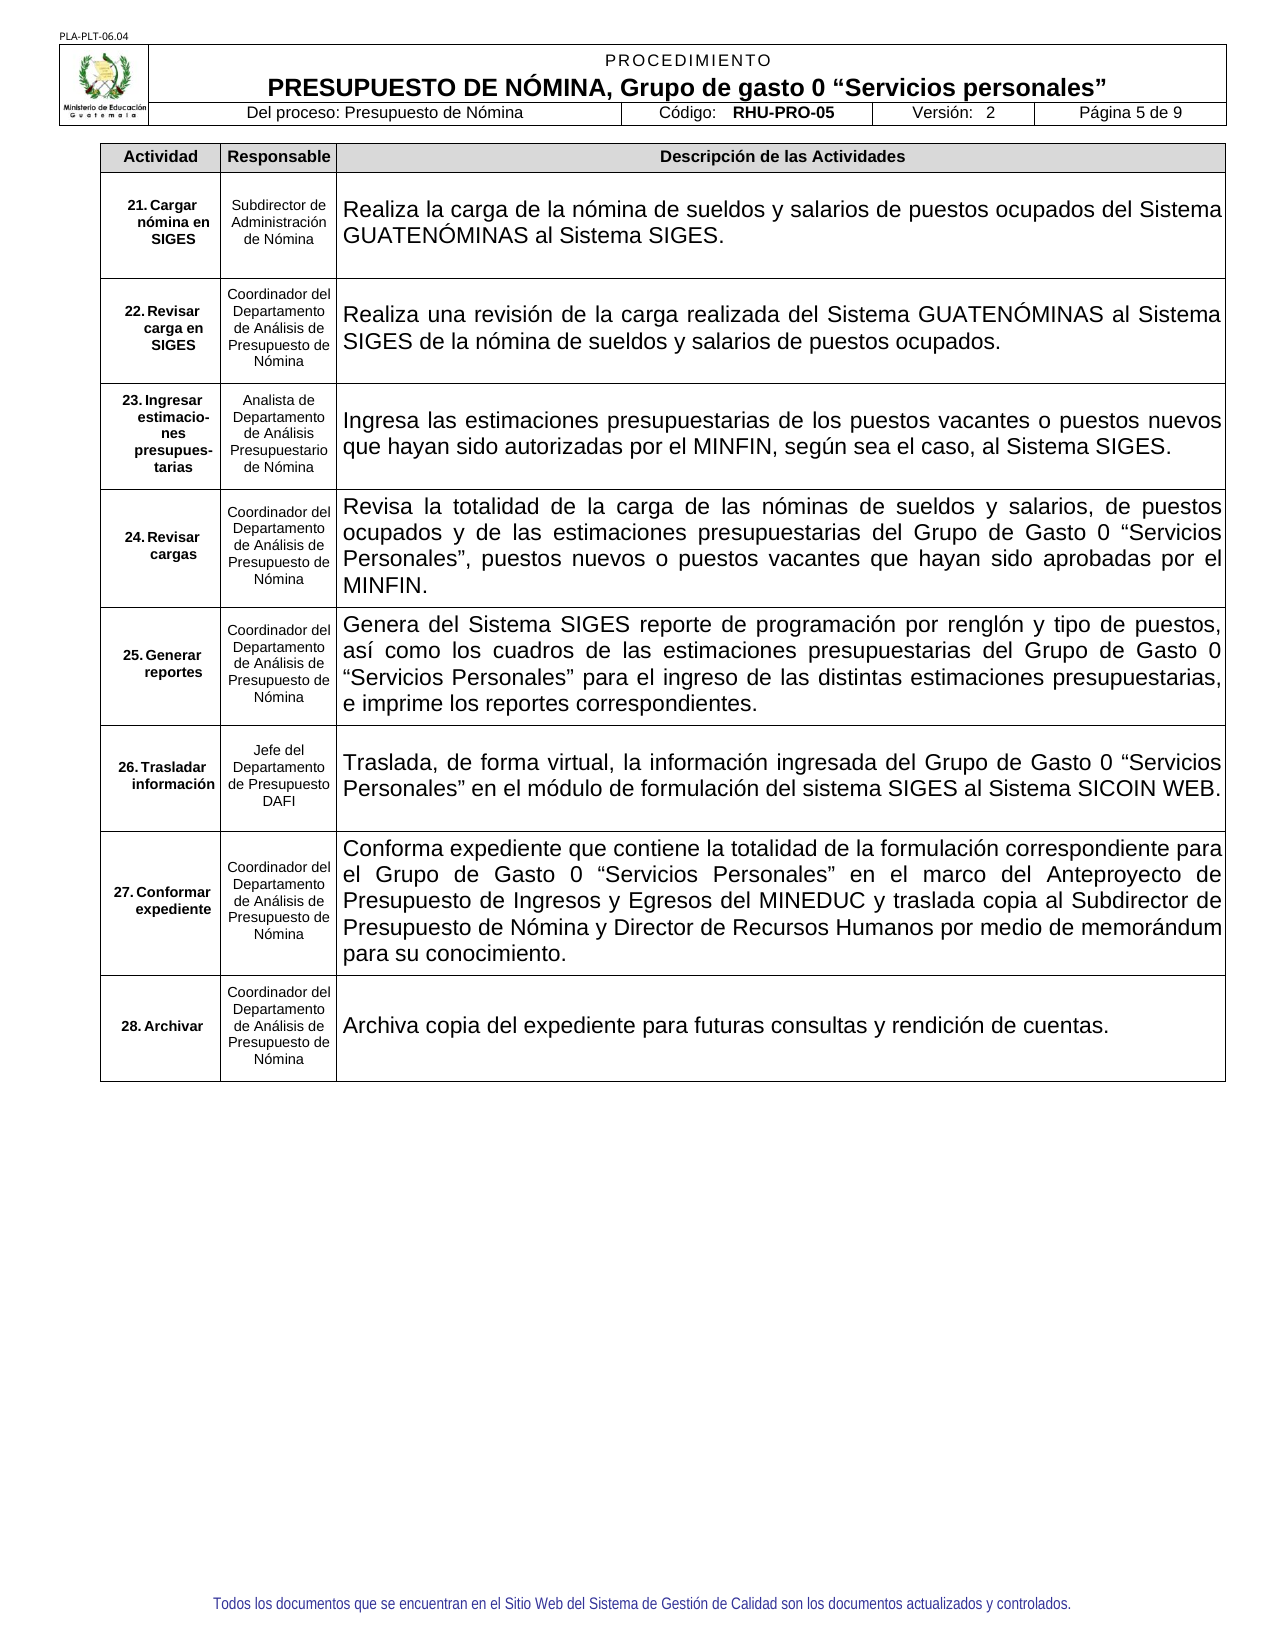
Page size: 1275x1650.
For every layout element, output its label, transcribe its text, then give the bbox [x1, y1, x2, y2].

table_header Responsable [221, 144, 336, 172]
table_cell Coordinador del Departamento de Análisis de Presupuesto de Nómina [221, 490, 336, 607]
table_cell Revisa la totalidad de la carga de las nóminas de sueldos y salarios, de puestos ocupados y de las estimaciones presupuestarias del Grupo de Gasto 0 “Servicios Personales”, puestos nuevos o puestos vacantes que hayan sido aprobadas por el MINFIN. [337, 490, 1225, 607]
table_cell Archivar [101, 976, 220, 1081]
table_cell Realiza la carga de la nómina de sueldos y salarios de puestos ocupados del Sistema GUATENÓMINAS al Sistema SIGES. [337, 173, 1225, 277]
table_cell Genera del Sistema SIGES reporte de programación por renglón y tipo de puestos, así como los cuadros de las estimaciones presupuestarias del Grupo de Gasto 0 “Servicios Personales” para el ingreso de las distintas estimaciones presupuestarias, e imprime los reportes correspondientes. [337, 608, 1225, 725]
table_cell Conformar expediente [101, 832, 220, 975]
table_header Actividad [101, 144, 220, 172]
table_cell Coordinador del Departamento de Análisis de Presupuesto de Nómina [221, 279, 336, 383]
table_cell Subdirector de Administración de Nómina [221, 173, 336, 277]
table_header Descripción de las Actividades [337, 144, 1225, 172]
table_cell Coordinador del Departamento de Análisis de Presupuesto de Nómina [221, 832, 336, 975]
table_cell Ingresa las estimaciones presupuestarias de los puestos vacantes o puestos nuevos que hayan sido autorizadas por el MINFIN, según sea el caso, al Sistema SIGES. [337, 384, 1225, 489]
picture [62, 50, 147, 120]
table_cell Ingresar estimacio-nes presupues-tarias [101, 384, 220, 489]
table_cell Archiva copia del expediente para futuras consultas y rendición de cuentas. [337, 976, 1225, 1081]
table_cell Generar reportes [101, 608, 220, 725]
table_cell Revisar cargas [101, 490, 220, 607]
table_cell Coordinador del Departamento de Análisis de Presupuesto de Nómina [221, 976, 336, 1081]
table_cell Traslada, de forma virtual, la información ingresada del Grupo de Gasto 0 “Servicios Personales” en el módulo de formulación del sistema SIGES al Sistema SICOIN WEB. [337, 726, 1225, 831]
table_cell Realiza una revisión de la carga realizada del Sistema GUATENÓMINAS al Sistema SIGES de la nómina de sueldos y salarios de puestos ocupados. [337, 279, 1225, 383]
table_cell Trasladar información [101, 726, 220, 831]
table_cell Jefe del Departamento de Presupuesto DAFI [221, 726, 336, 831]
table_cell Analista de Departamento de Análisis Presupuestario de Nómina [221, 384, 336, 489]
table_cell Conforma expediente que contiene la totalidad de la formulación correspondiente para el Grupo de Gasto 0 “Servicios Personales” en el marco del Anteproyecto de Presupuesto de Ingresos y Egresos del MINEDUC y traslada copia al Subdirector de Presupuesto de Nómina y Director de Recursos Humanos por medio de memorándum para su conocimiento. [337, 832, 1225, 975]
table_cell Revisar carga en SIGES [101, 279, 220, 383]
table_cell Coordinador del Departamento de Análisis de Presupuesto de Nómina [221, 608, 336, 725]
table_cell Cargar nómina en SIGES [101, 173, 220, 277]
